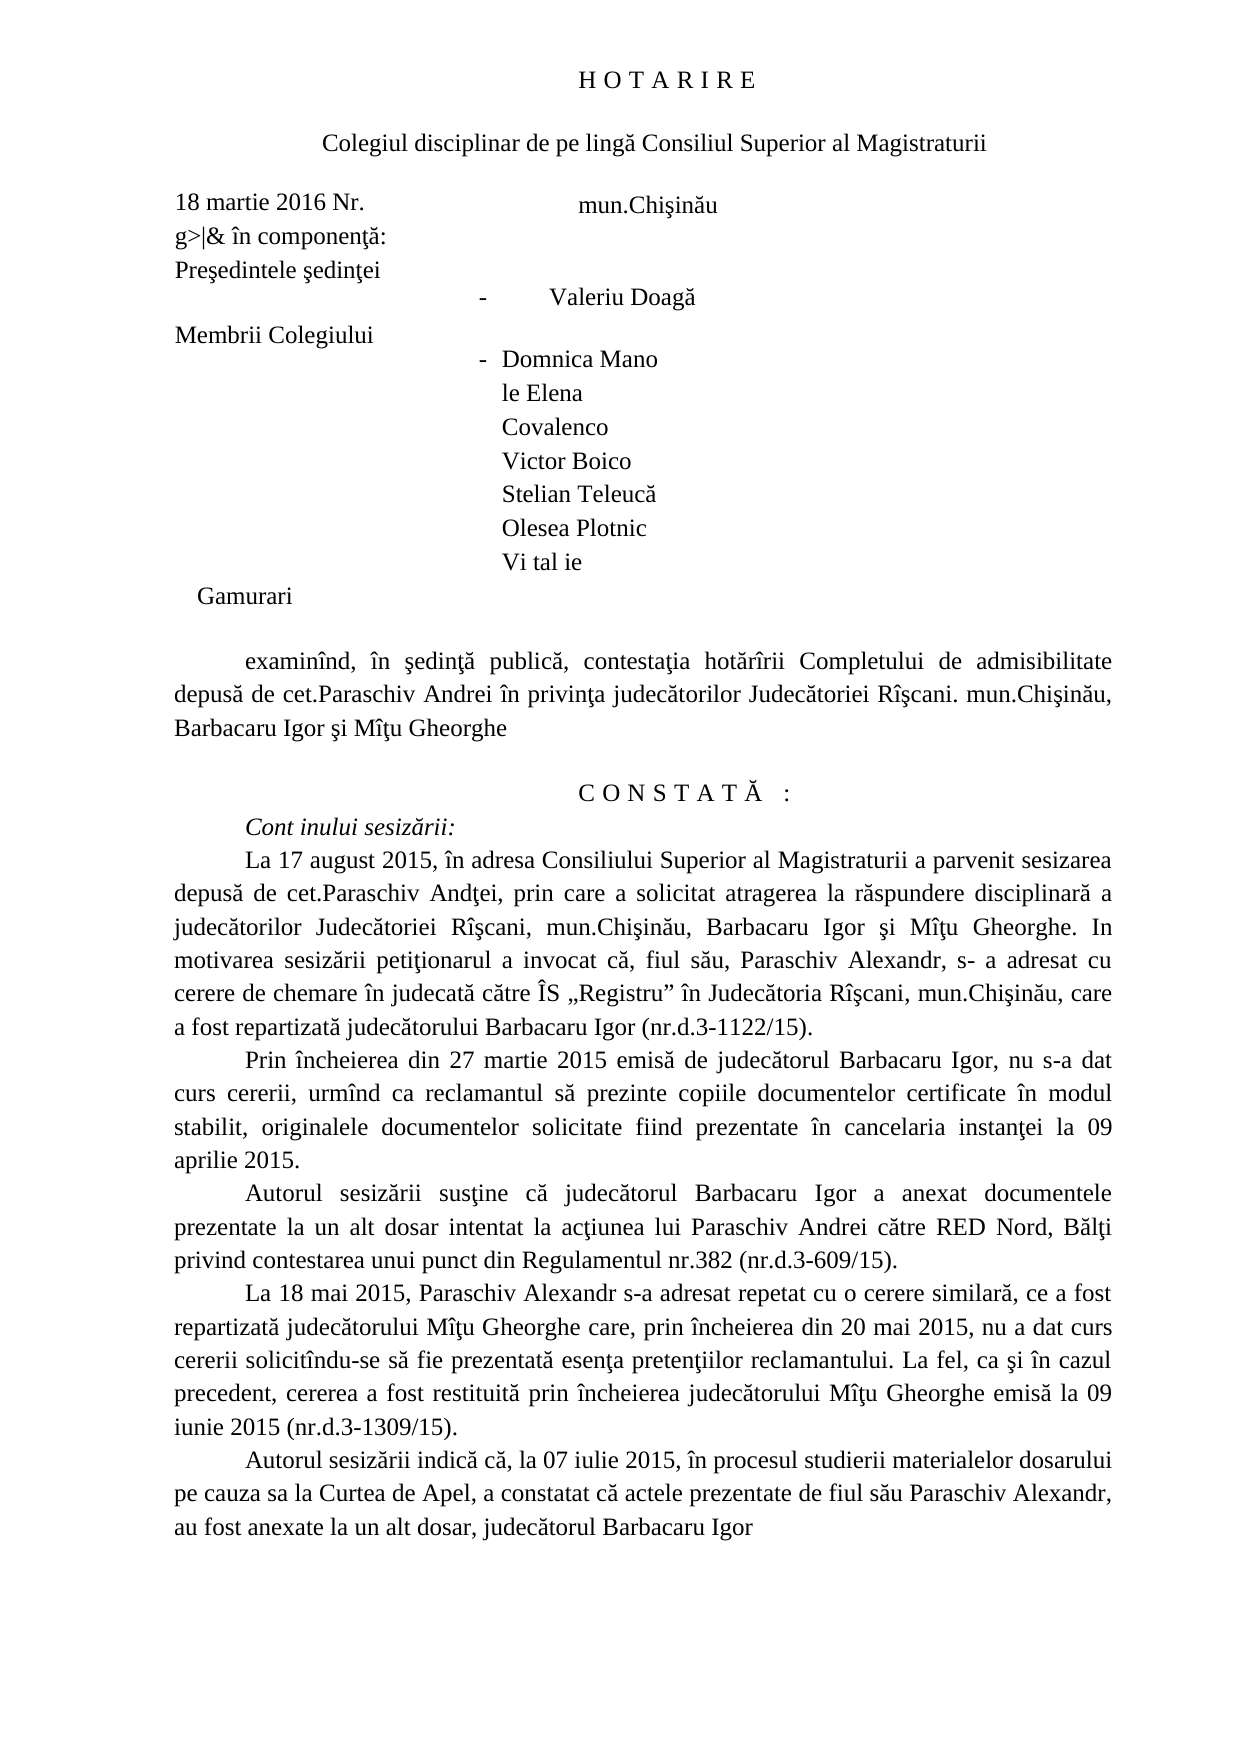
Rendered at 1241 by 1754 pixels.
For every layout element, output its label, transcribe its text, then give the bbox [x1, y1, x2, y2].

text mun.Chişinău [578, 193, 1113, 218]
text Autorul sesizării susţine că judecătorul Barbacaru Igor a anexat documentele prezentate la un alt dosar intentat la acţiunea lui Paraschiv Andrei către RED Nord, Bălţi privind contestarea unui punct din Regulamentul nr.382 (nr.d.3-609/15). [174, 1175, 1113, 1275]
text Prin încheierea din 27 martie 2015 emisă de judecătorul Barbacaru Igor, nu s-a dat curs cererii, urmînd ca reclamantul să prezinte copiile documentelor certificate în modul stabilit, originalele documentelor solicitate fiind prezentate în cancelaria instanţei la 09 aprilie 2015. [174, 1042, 1113, 1175]
text CONSTATĂ : [578, 775, 1113, 808]
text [174, 1442, 1113, 1542]
text La 18 mai 2015, Paraschiv Alexandr s-a adresat repetat cu o cerere similară, ce a fost repartizată judecătorului Mîţu Gheorghe care, prin încheierea din 20 mai 2015, nu a dat curs cererii solicitîndu-se să fie prezentată esenţa pretenţiilor reclamantului. La fel, ca şi în cazul precedent, cererea a fost restituită prin încheierea judecătorului Mîţu Gheorghe emisă la 09 iunie 2015 (nr.d.3-1309/15). [174, 1275, 1113, 1442]
list Domnica Mano le Elena Covalenco Victor Boico Stelian Teleucă Olesea Plotnic Vi tal ie Gamurari [174, 341, 676, 611]
list Valeriu Doagă [174, 286, 1113, 311]
text examinînd, în şedinţă publică, contestaţia hotărîrii Completului de admisibilitate depusă de cet.Paraschiv Andrei în privinţa judecătorilor Judecătoriei Rîşcani. mun.Chişinău, Barbacaru Igor şi Mîţu Gheorghe [174, 642, 1113, 743]
text Cont inului sesizării: [174, 808, 1113, 842]
text La 17 august 2015, în adresa Consiliului Superior al Magistraturii a parvenit sesizarea depusă de cet.Paraschiv Andţei, prin care a solicitat atragerea la răspundere disciplinară a judecătorilor Judecătoriei Rîşcani, mun.Chişinău, Barbacaru Igor şi Mîţu Gheorghe. In motivarea sesizării petiţionarul a invocat că, fiul său, Paraschiv Alexandr, s- a adresat cu cerere de chemare în judecată către ÎS „Registru” în Judecătoria Rîşcani, mun.Chişinău, care a fost repartizată judecătorului Barbacaru Igor (nr.d.3-1122/15). [174, 842, 1113, 1042]
text HOTARIRE [578, 69, 1113, 94]
text Colegiul disciplinar de pe lingă Consiliul Superior al Magistraturii [322, 131, 1113, 156]
